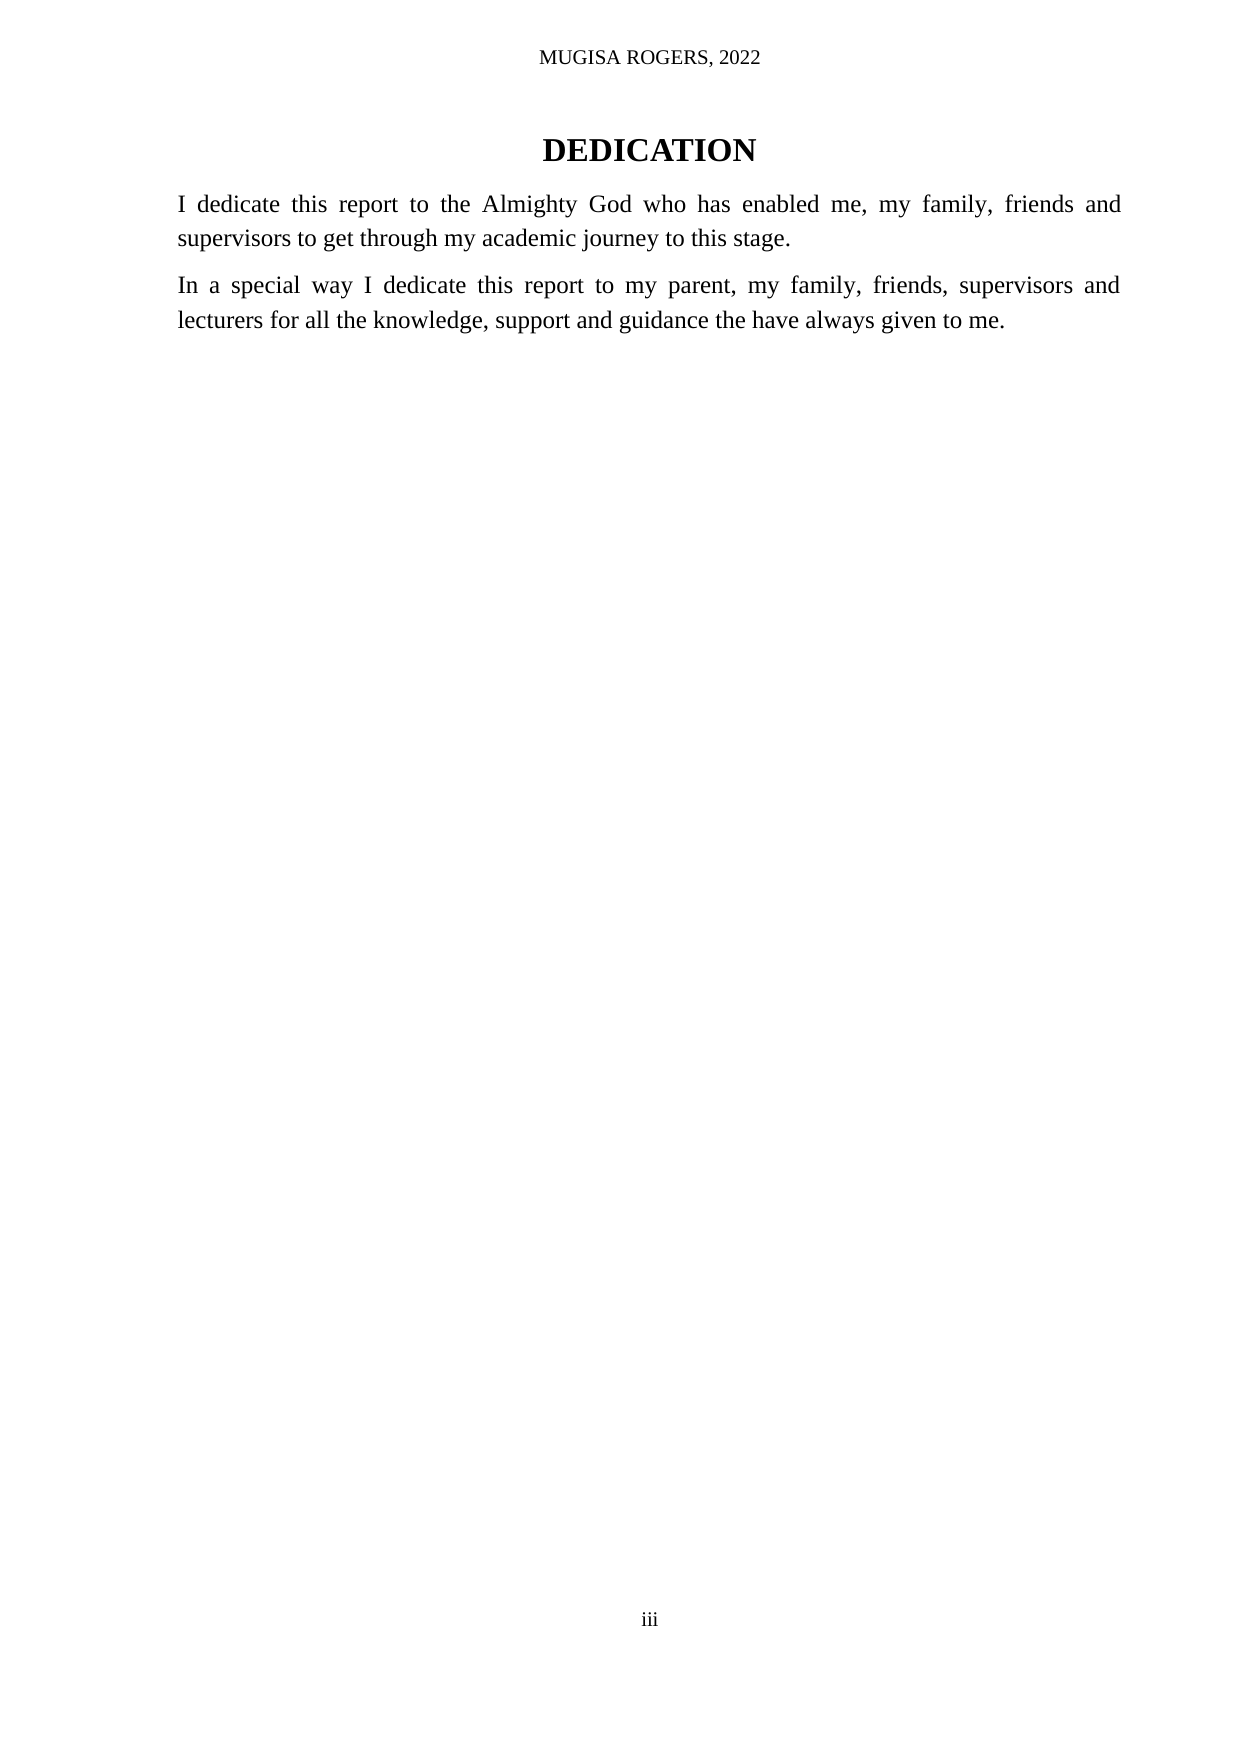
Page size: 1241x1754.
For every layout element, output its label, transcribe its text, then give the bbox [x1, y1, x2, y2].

text In a special way I dedicate this report to my parent, my family, friends, supervisors and lecturers for all the knowledge, support and guidance the have always given to me. [177, 271, 1122, 334]
subtitle DEDICATION [177, 131, 1122, 169]
text I dedicate this report to the Almighty God who has enabled me, my family, friends and supervisors to get through my academic journey to this stage. [177, 189, 1122, 252]
